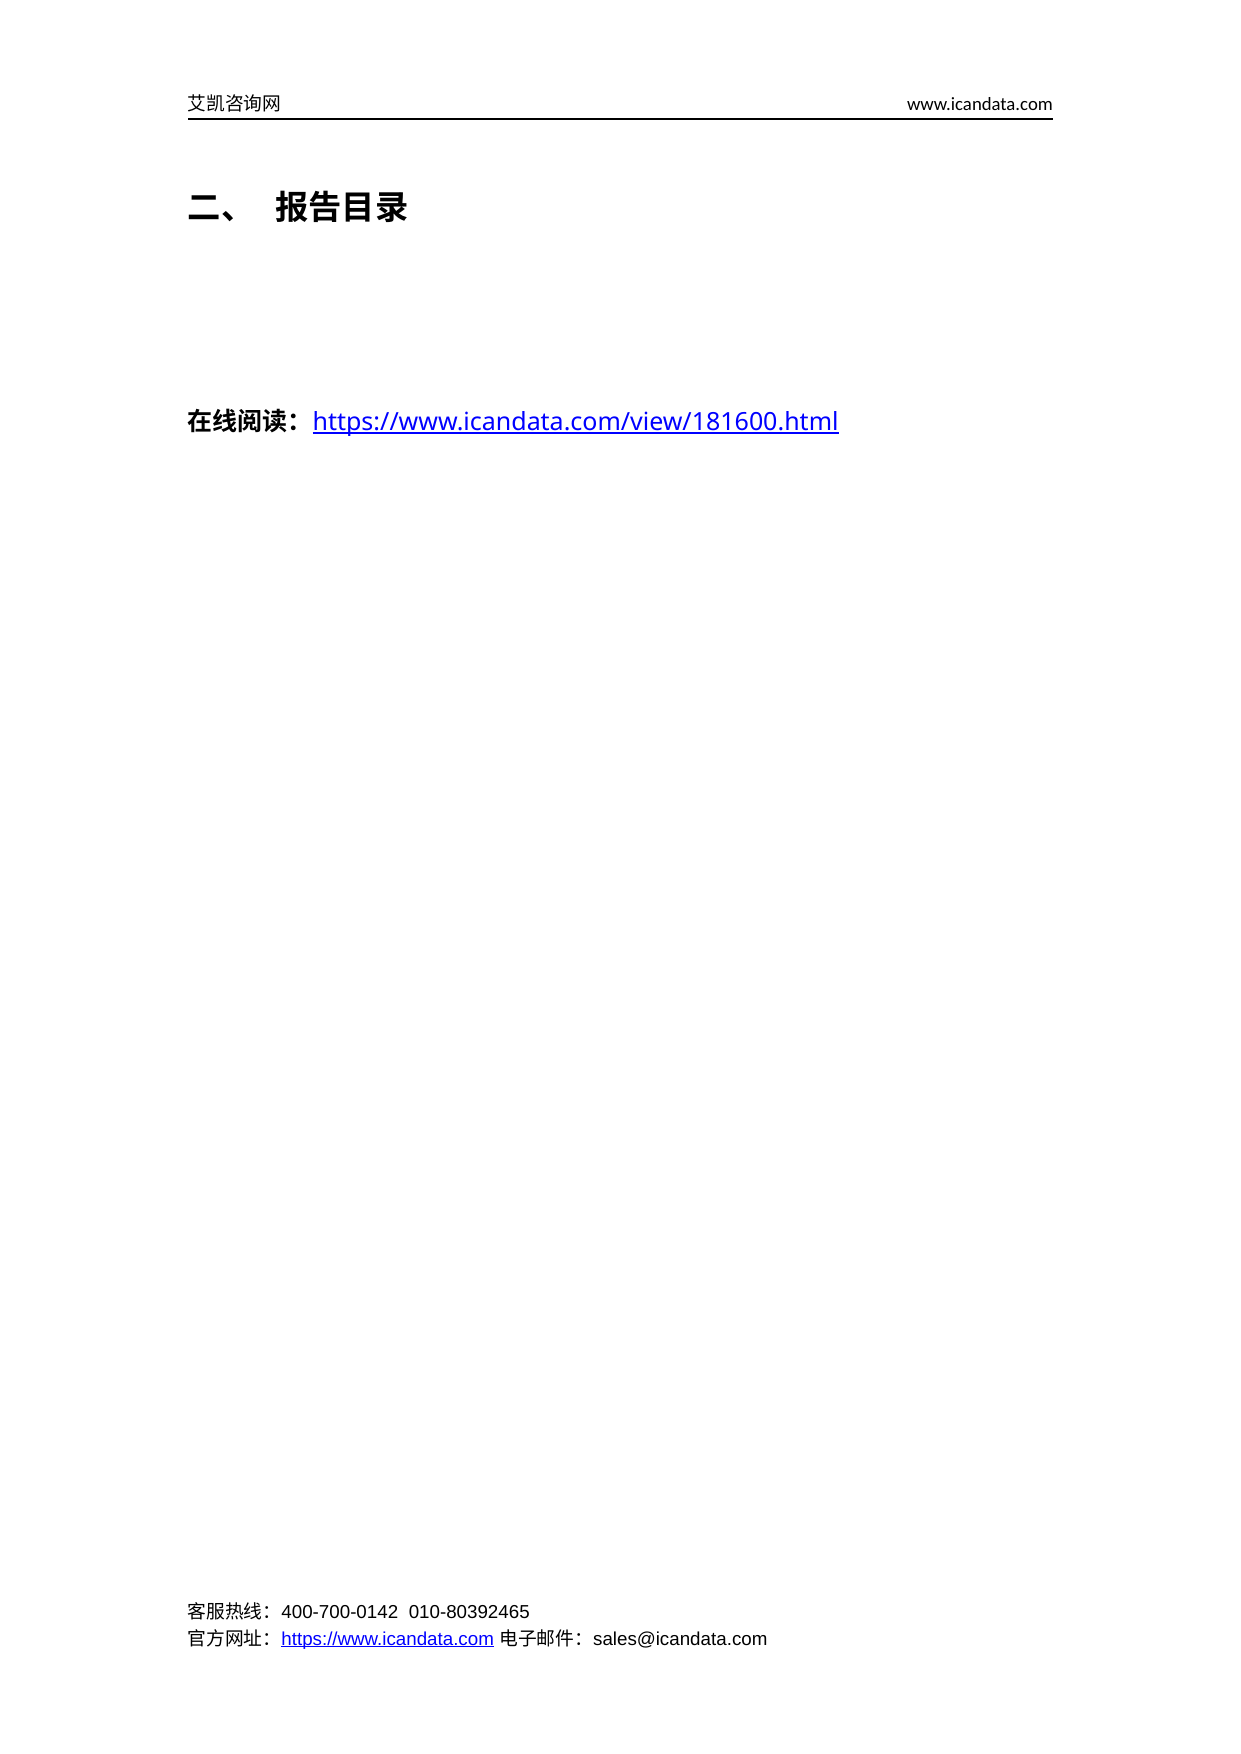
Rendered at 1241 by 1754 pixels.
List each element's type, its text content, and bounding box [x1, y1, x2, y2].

subtitle 报告目录 [187, 172, 1053, 237]
text 在线阅读：https://www.icandata.com/view/181600.html [187, 387, 1053, 452]
